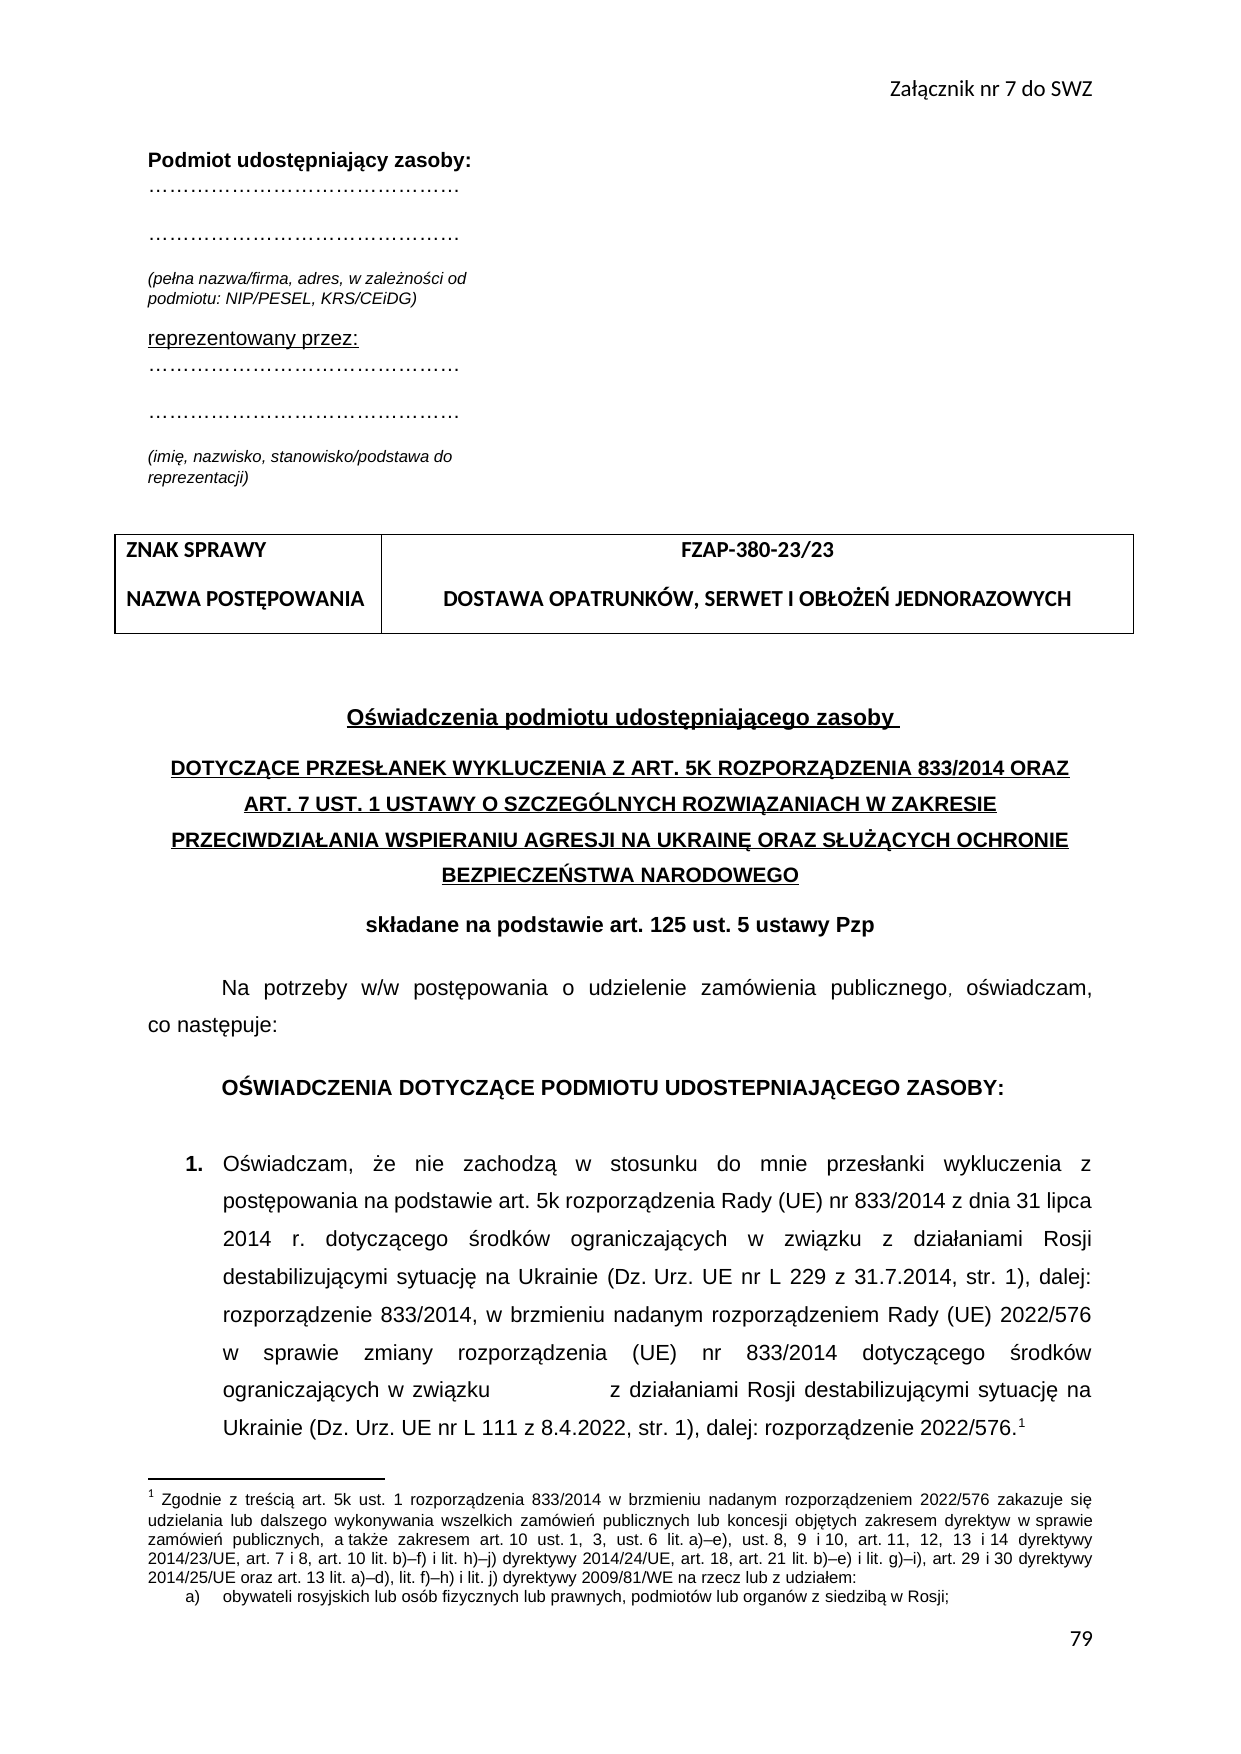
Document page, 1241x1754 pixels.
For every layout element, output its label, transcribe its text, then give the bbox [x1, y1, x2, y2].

text Podmiot udostępniający zasoby: [148, 148, 1093, 172]
text reprezentowany przez: [148, 326, 1093, 350]
text ……………………………………………………………………………… [148, 173, 472, 245]
list Oświadczam, że nie zachodzą w stosunku do mnie przesłanki wykluczenia z postępowania na podstawie art. 5k rozporządzenia Rady (UE) nr 833/2014 z dnia 31 lipca 2014 r. dotyczącego środków ograniczających w związku z działaniami Rosji destabilizującymi sytuację na Ukrainie (Dz. Urz. UE nr L 229 z 31.7.2014, str. 1), dalej: rozporządzenie 833/2014, w brzmieniu nadanym rozporządzeniem Rady (UE) 2022/576 w sprawie zmiany rozporządzenia (UE) nr 833/2014 dotyczącego środków ograniczających w związku z działaniami Rosji destabilizującymi sytuację na Ukrainie (Dz. Urz. UE nr L 111 z 8.4.2022, str. 1), dalej: rozporządzenie 2022/576. [185, 1151, 1093, 1440]
table_header ZNAK SPRAWY NAZWA POSTĘPOWANIA [116, 535, 381, 633]
text (imię, nazwisko, stanowisko/podstawa do reprezentacji) [148, 447, 472, 487]
text Oświadczenia podmiotu udostępniającego zasoby [148, 703, 1093, 730]
text Na potrzeby w/w postępowania o udzielenie zamówienia publicznego, oświadczam, co następuje: [148, 974, 1093, 1038]
text OŚWIADCZENIA DOTYCZĄCE PODMIOTU UDOSTEPNIAJĄCEGO ZASOBY: [148, 1075, 1093, 1100]
text (pełna nazwa/firma, adres, w zależności od podmiotu: NIP/PESEL, KRS/CEiDG) [148, 269, 472, 308]
text DOTYCZĄCE PRZESŁANEK WYKLUCZENIA Z ART. 5K ROZPORZĄDZENIA 833/2014 ORAZ ART. 7 UST. 1 USTAWY o szczególnych rozwiązaniach w zakresie przeciwdziałania wspieraniu agresji na Ukrainę oraz służących ochronie bezpieczeństwa narodowego [148, 756, 1093, 887]
text składane na podstawie art. 125 ust. 5 ustawy Pzp [148, 912, 1093, 937]
text ……………………………………………………………………………… [148, 351, 472, 423]
table_header FZAP-380-23/23 DOSTAWA OPATRUNKÓW, SERWET I OBŁOŻEŃ JEDNORAZOWYCH [382, 535, 1133, 633]
